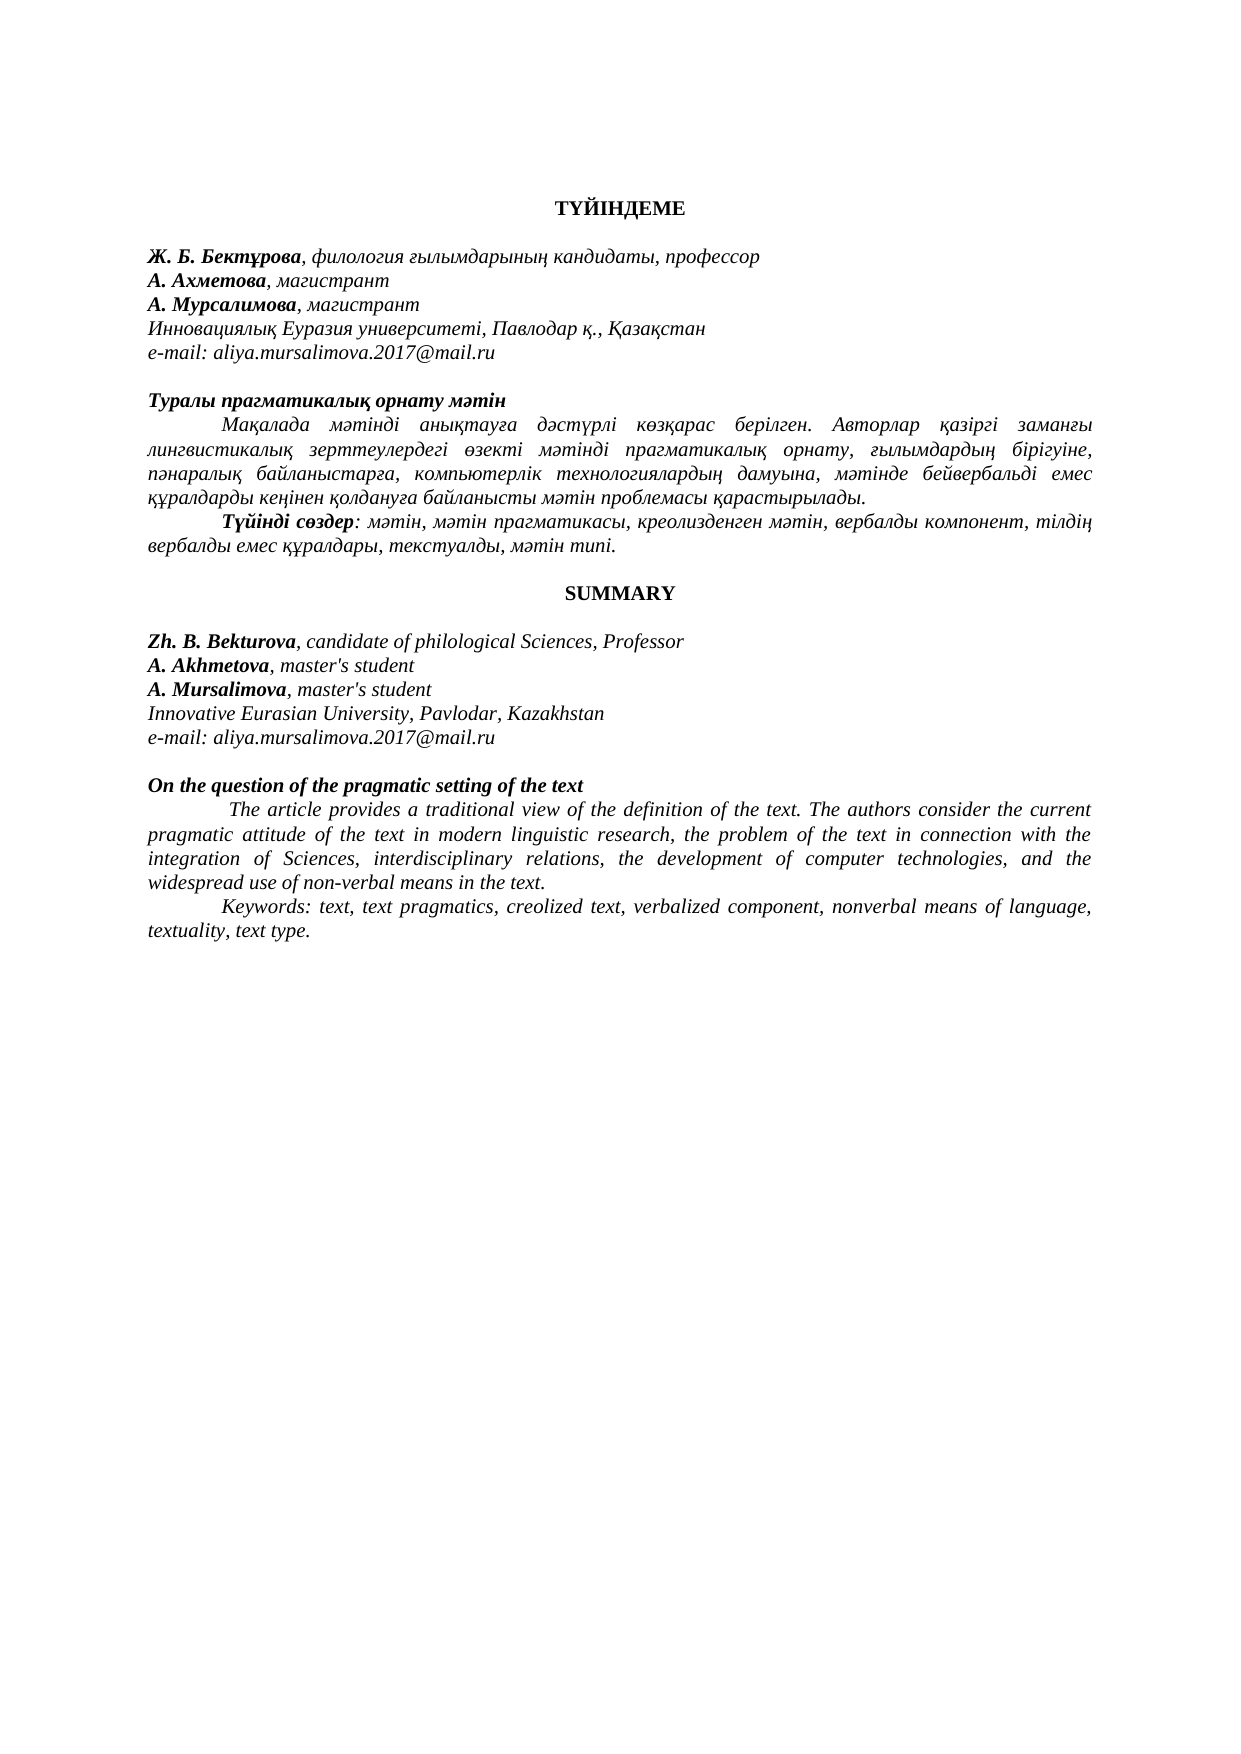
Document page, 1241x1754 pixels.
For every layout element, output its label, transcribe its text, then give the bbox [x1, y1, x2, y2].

text Ж. Б. Бектұрова, филология ғылымдарының кандидаты, профессор [148, 244, 1092, 268]
text Keywords: text, text pragmatics, creolized text, verbalized component, nonverbal means of language, textuality, text type. [148, 894, 1092, 942]
text The article provides a traditional view of the definition of the text. The authors consider the current pragmatic attitude of the text in modern linguistic research, the problem of the text in connection with the integration of Sciences, interdisciplinary relations, the development of computer technologies, and the widespread use of non-verbal means in the text. [148, 797, 1092, 894]
text e-mail: aliya.mursalimova.2017@mail.ru [148, 725, 1092, 749]
text e-mail: aliya.mursalimova.2017@mail.ru [148, 340, 1092, 364]
text Innovative Eurasian University, Pavlodar, Kazakhstan [148, 701, 1092, 725]
text ТҮЙІНДЕМЕ [148, 196, 1092, 220]
text Инновациялық Еуразия университеті, Павлодар қ., Қазақстан [148, 316, 1092, 340]
text A. Mursalimova, master's student [148, 677, 1092, 701]
text A. Akhmetova, master's student [148, 653, 1092, 677]
text Мақалада мәтінді анықтауға дәстүрлі көзқарас берілген. Авторлар қазіргі заманғы лингвистикалық зерттеулердегі өзекті мәтінді прагматикалық орнату, ғылымдардың бірігуіне, пәнаралық байланыстарға, компьютерлік технологиялардың дамуына, мәтінде бейвербальді емес құралдарды кеңінен қолдануға байланысты мәтін проблемасы қарастырылады. [148, 412, 1092, 509]
text Түйінді сөздер: мәтін, мәтін прагматикасы, креолизденген мәтін, вербалды компонент, тілдің вербалды емес құралдары, текстуалды, мәтін типі. [148, 509, 1092, 557]
text А. Ахметова, магистрант [148, 268, 1092, 292]
text Zh. B. Bekturova, candidate of philological Sciences, Professor [148, 629, 1092, 653]
text On the question of the pragmatic setting of the text [148, 773, 1092, 797]
text Туралы прагматикалық орнату мәтін [148, 388, 1092, 412]
text SUMMARY [148, 581, 1092, 605]
text А. Мурсалимова, магистрант [148, 292, 1092, 316]
